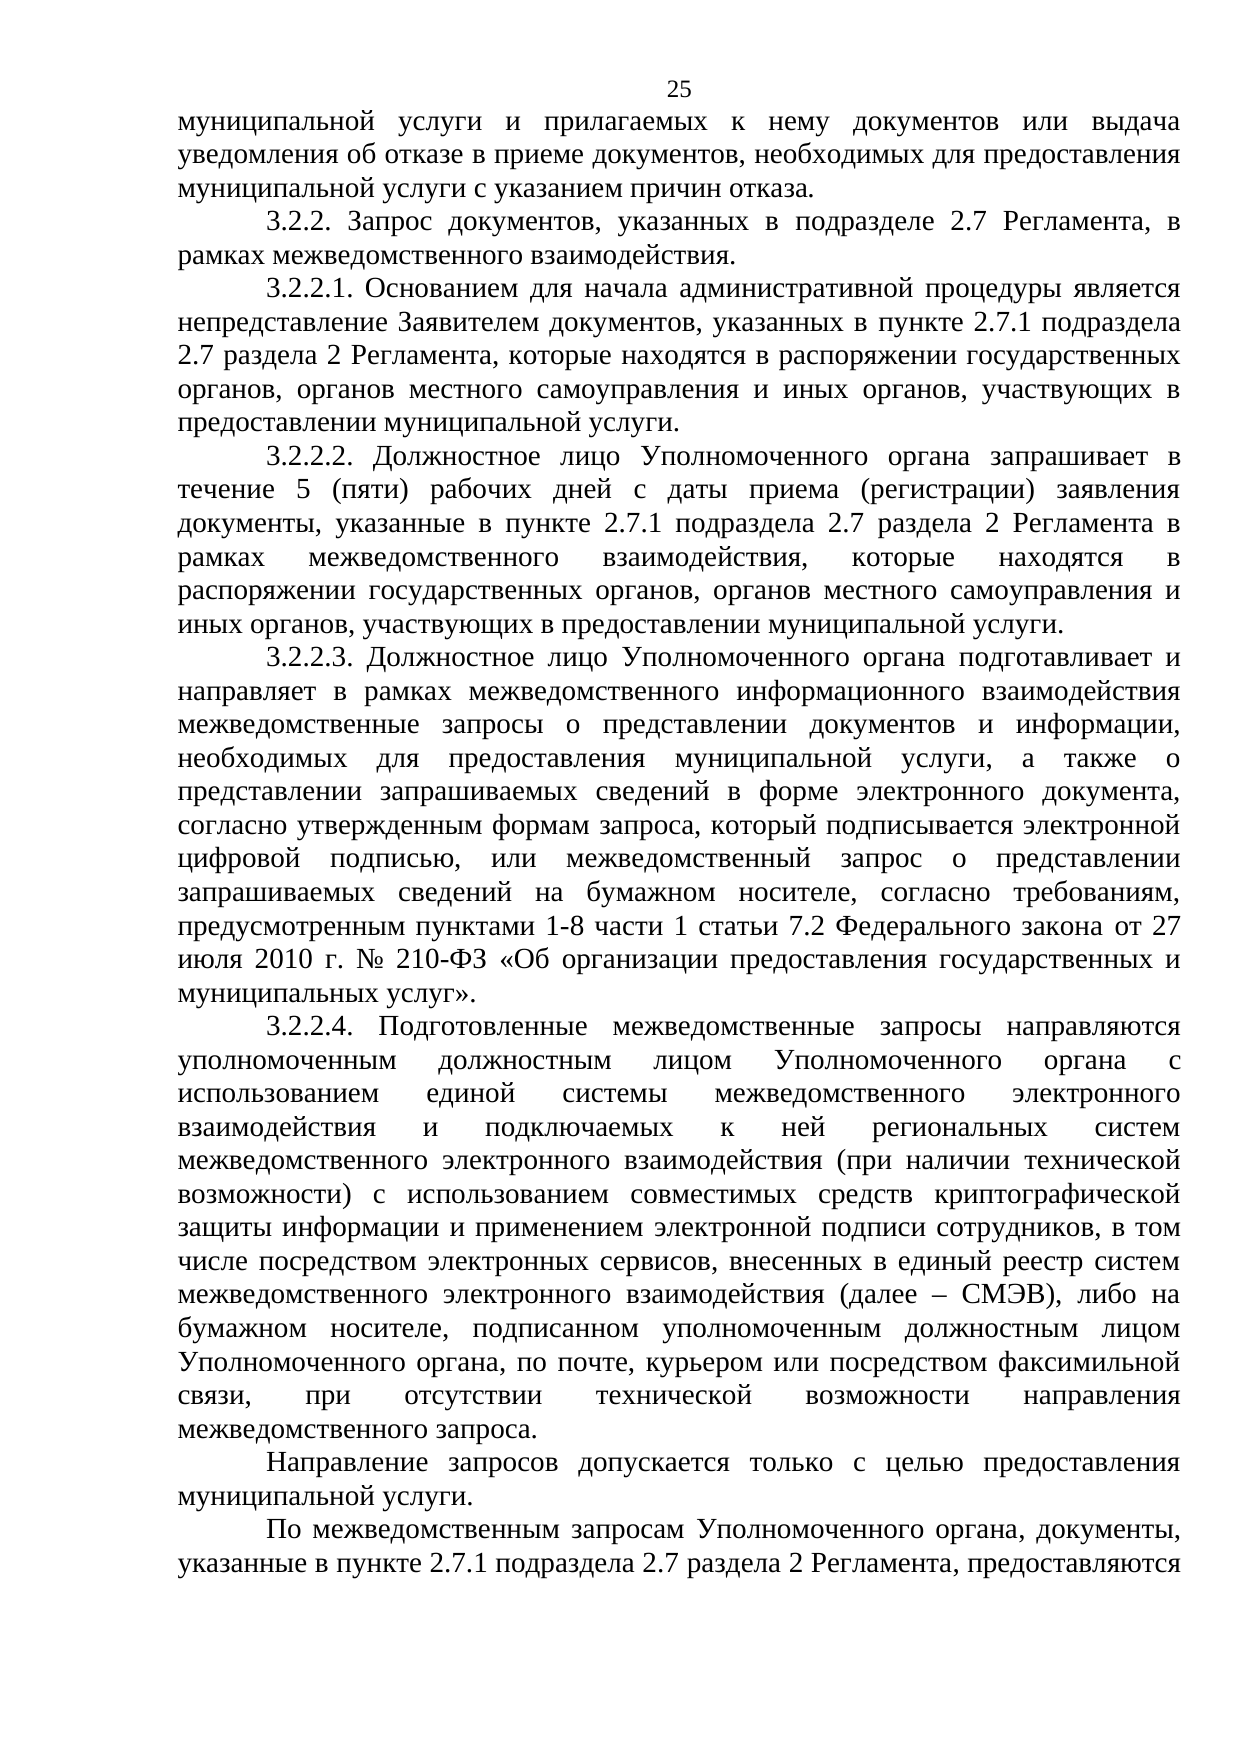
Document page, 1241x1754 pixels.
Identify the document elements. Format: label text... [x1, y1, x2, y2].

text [177, 103, 1181, 203]
text 3.2.2.3. Должностное лицо Уполномоченного органа подготавливает и направляет в рамках межведомственного информационного взаимодействия межведомственные запросы о представлении документов и информации, необходимых для предоставления муниципальной услуги, а также о представлении запрашиваемых сведений в форме электронного документа, согласно утвержденным формам запроса, который подписывается электронной цифровой подписью, или межведомственный запрос о представлении запрашиваемых сведений на бумажном носителе, согласно требованиям, предусмотренным пунктами 1-8 части 1 статьи 7.2 Федерального закона от 27 июля 2010 г. № 210-ФЗ «Об организации предоставления государственных и муниципальных услуг». [177, 639, 1181, 1008]
text 3.2.2. Запрос документов, указанных в подразделе 2.7 Регламента, в рамках межведомственного взаимодействия. [177, 203, 1181, 270]
text 3.2.2.4. Подготовленные межведомственные запросы направляются уполномоченным должностным лицом Уполномоченного органа с использованием единой системы межведомственного электронного взаимодействия и подключаемых к ней региональных систем межведомственного электронного взаимодействия (при наличии технической возможности) с использованием совместимых средств криптографической защиты информации и применением электронной подписи сотрудников, в том числе посредством электронных сервисов, внесенных в единый реестр систем межведомственного электронного взаимодействия (далее – СМЭВ), либо на бумажном носителе, подписанном уполномоченным должностным лицом Уполномоченного органа, по почте, курьером или посредством факсимильной связи, при отсутствии технической возможности направления межведомственного запроса. [177, 1008, 1181, 1444]
text 3.2.2.2. Должностное лицо Уполномоченного органа запрашивает в течение 5 (пяти) рабочих дней с даты приема (регистрации) заявления документы, указанные в пункте 2.7.1 подраздела 2.7 раздела 2 Регламента в рамках межведомственного взаимодействия, которые находятся в распоряжении государственных органов, органов местного самоуправления и иных органов, участвующих в предоставлении муниципальной услуги. [177, 438, 1181, 639]
text Направление запросов допускается только с целью предоставления муниципальной услуги. [177, 1444, 1181, 1511]
text 3.2.2.1. Основанием для начала административной процедуры является непредставление Заявителем документов, указанных в пункте 2.7.1 подраздела 2.7 раздела 2 Регламента, которые находятся в распоряжении государственных органов, органов местного самоуправления и иных органов, участвующих в предоставлении муниципальной услуги. [177, 270, 1181, 438]
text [177, 1511, 1181, 1578]
